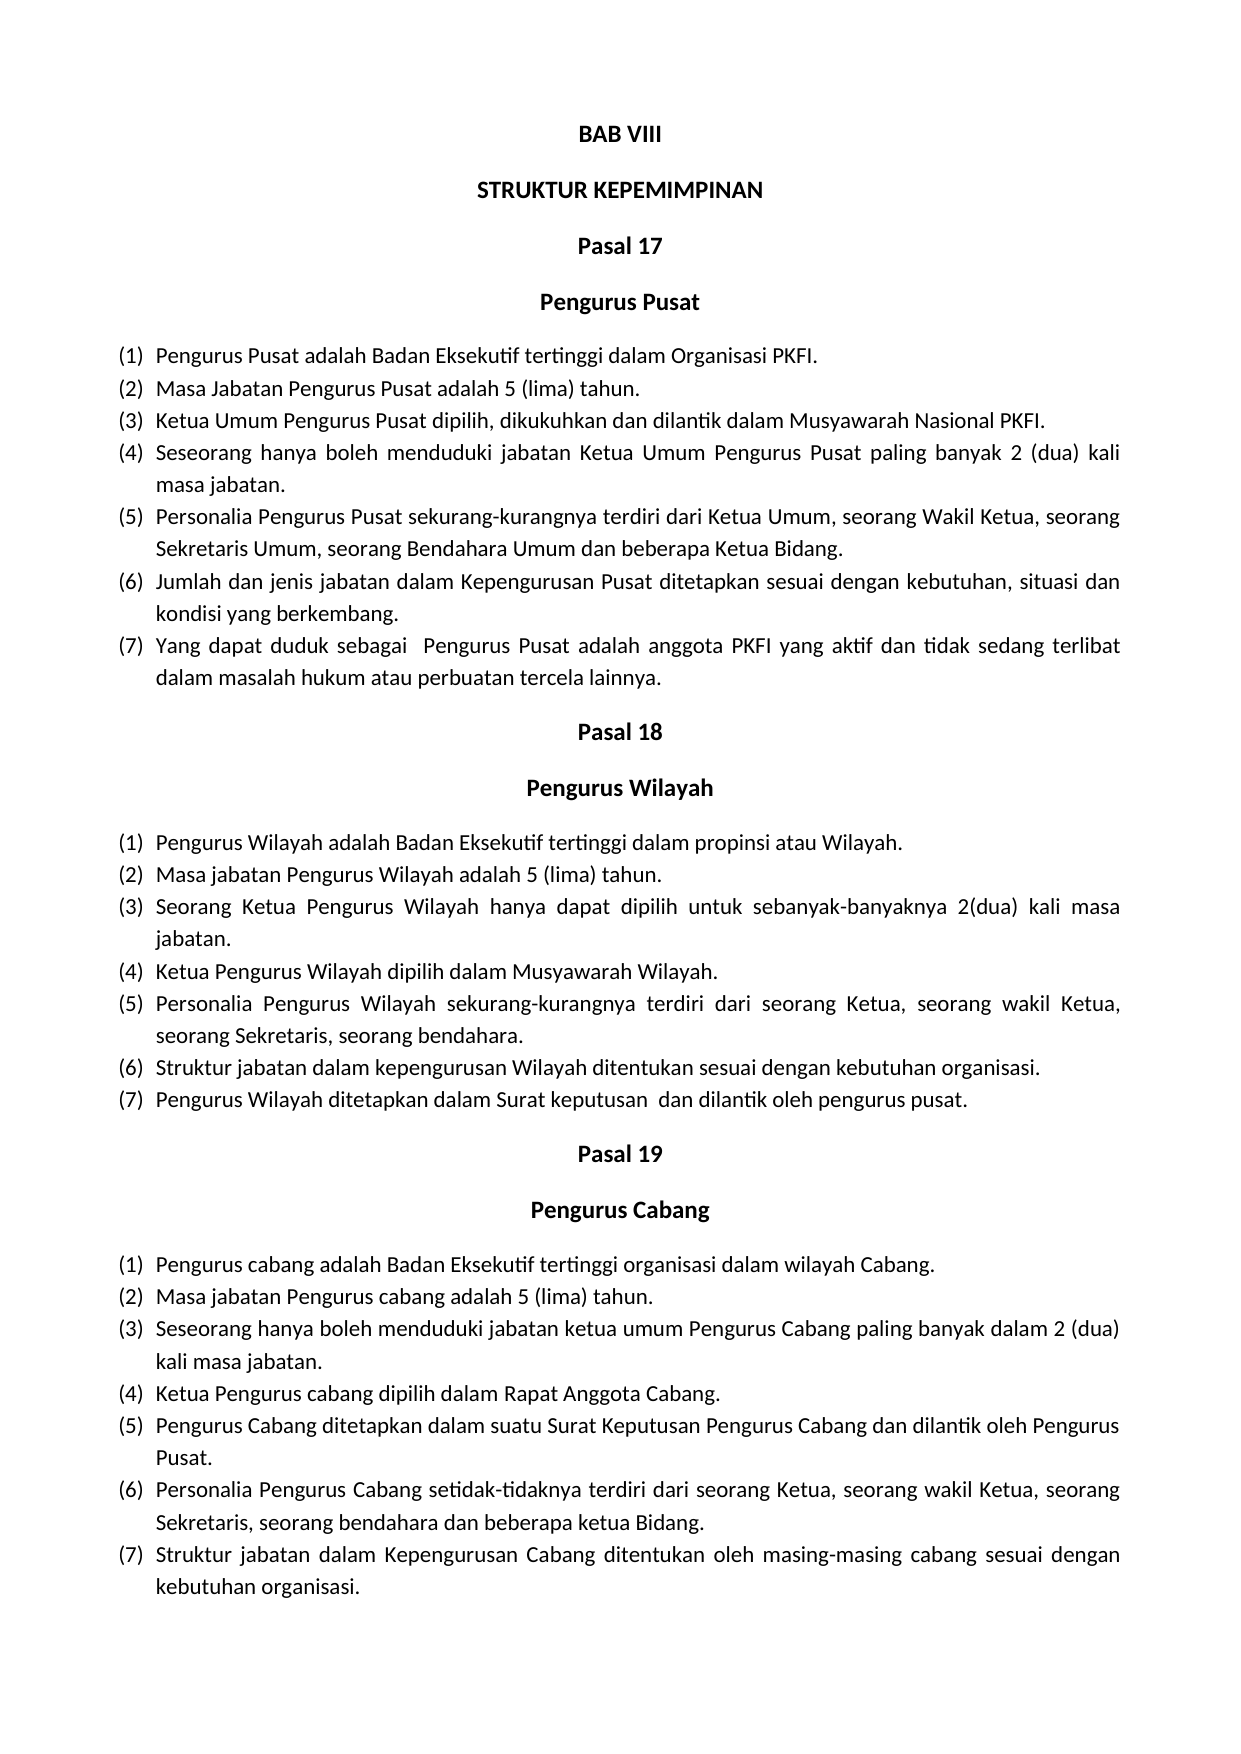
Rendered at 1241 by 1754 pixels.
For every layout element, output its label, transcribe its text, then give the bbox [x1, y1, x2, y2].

list Personalia Pengurus Wilayah sekurang-kurangnya terdiri dari seorang Ketua, seorang wakil Ketua, seorang Sekretaris, seorang bendahara. [118, 989, 1122, 1049]
list Seorang Ketua Pengurus Wilayah hanya dapat dipilih untuk sebanyak-banyaknya 2(dua) kali masa jabatan. [118, 892, 1122, 953]
list Struktur jabatan dalam Kepengurusan Cabang ditentukan oleh masing-masing cabang sesuai dengan kebutuhan organisasi. [118, 1540, 1122, 1600]
list Personalia Pengurus Cabang setidak-tidaknya terdiri dari seorang Ketua, seorang wakil Ketua, seorang Sekretaris, seorang bendahara dan beberapa ketua Bidang. [118, 1476, 1122, 1536]
text STRUKTUR KEPEMIMPINAN [118, 174, 1122, 204]
list Pengurus cabang adalah Badan Eksekutif tertinggi organisasi dalam wilayah Cabang. [118, 1250, 1122, 1278]
list Pengurus Wilayah ditetapkan dalam Surat keputusan dan dilantik oleh pengurus pusat. [118, 1086, 1122, 1113]
list Ketua Pengurus cabang dipilih dalam Rapat Anggota Cabang. [118, 1379, 1122, 1407]
text Pengurus Wilayah [118, 772, 1122, 803]
list Seseorang hanya boleh menduduki jabatan ketua umum Pengurus Cabang paling banyak dalam 2 (dua) kali masa jabatan. [118, 1314, 1122, 1375]
list Masa Jabatan Pengurus Pusat adalah 5 (lima) tahun. [118, 374, 1122, 402]
text Pengurus Pusat [118, 286, 1122, 316]
list Ketua Umum Pengurus Pusat dipilih, dikukuhkan dan dilantik dalam Musyawarah Nasional PKFI. [118, 406, 1122, 434]
list Masa jabatan Pengurus cabang adalah 5 (lima) tahun. [118, 1282, 1122, 1310]
list Pengurus Pusat adalah Badan Eksekutif tertinggi dalam Organisasi PKFI. [118, 341, 1122, 369]
list Masa jabatan Pengurus Wilayah adalah 5 (lima) tahun. [118, 860, 1122, 888]
list Yang dapat duduk sebagai Pengurus Pusat adalah anggota PKFI yang aktif dan tidak sedang terlibat dalam masalah hukum atau perbuatan tercela lainnya. [118, 631, 1122, 691]
list Seseorang hanya boleh menduduki jabatan Ketua Umum Pengurus Pusat paling banyak 2 (dua) kali masa jabatan. [118, 438, 1122, 498]
list Struktur jabatan dalam kepengurusan Wilayah ditentukan sesuai dengan kebutuhan organisasi. [118, 1053, 1122, 1081]
text BAB VIII [118, 118, 1122, 149]
list Pengurus Cabang ditetapkan dalam suatu Surat Keputusan Pengurus Cabang dan dilantik oleh Pengurus Pusat. [118, 1411, 1122, 1471]
list Jumlah dan jenis jabatan dalam Kepengurusan Pusat ditetapkan sesuai dengan kebutuhan, situasi dan kondisi yang berkembang. [118, 567, 1122, 627]
text Pasal 18 [118, 716, 1122, 747]
text Pasal 19 [118, 1138, 1122, 1169]
text Pengurus Cabang [118, 1194, 1122, 1225]
list Personalia Pengurus Pusat sekurang-kurangnya terdiri dari Ketua Umum, seorang Wakil Ketua, seorang Sekretaris Umum, seorang Bendahara Umum dan beberapa Ketua Bidang. [118, 502, 1122, 563]
list Pengurus Wilayah adalah Badan Eksekutif tertinggi dalam propinsi atau Wilayah. [118, 828, 1122, 856]
text Pasal 17 [118, 230, 1122, 260]
list Ketua Pengurus Wilayah dipilih dalam Musyawarah Wilayah. [118, 957, 1122, 985]
